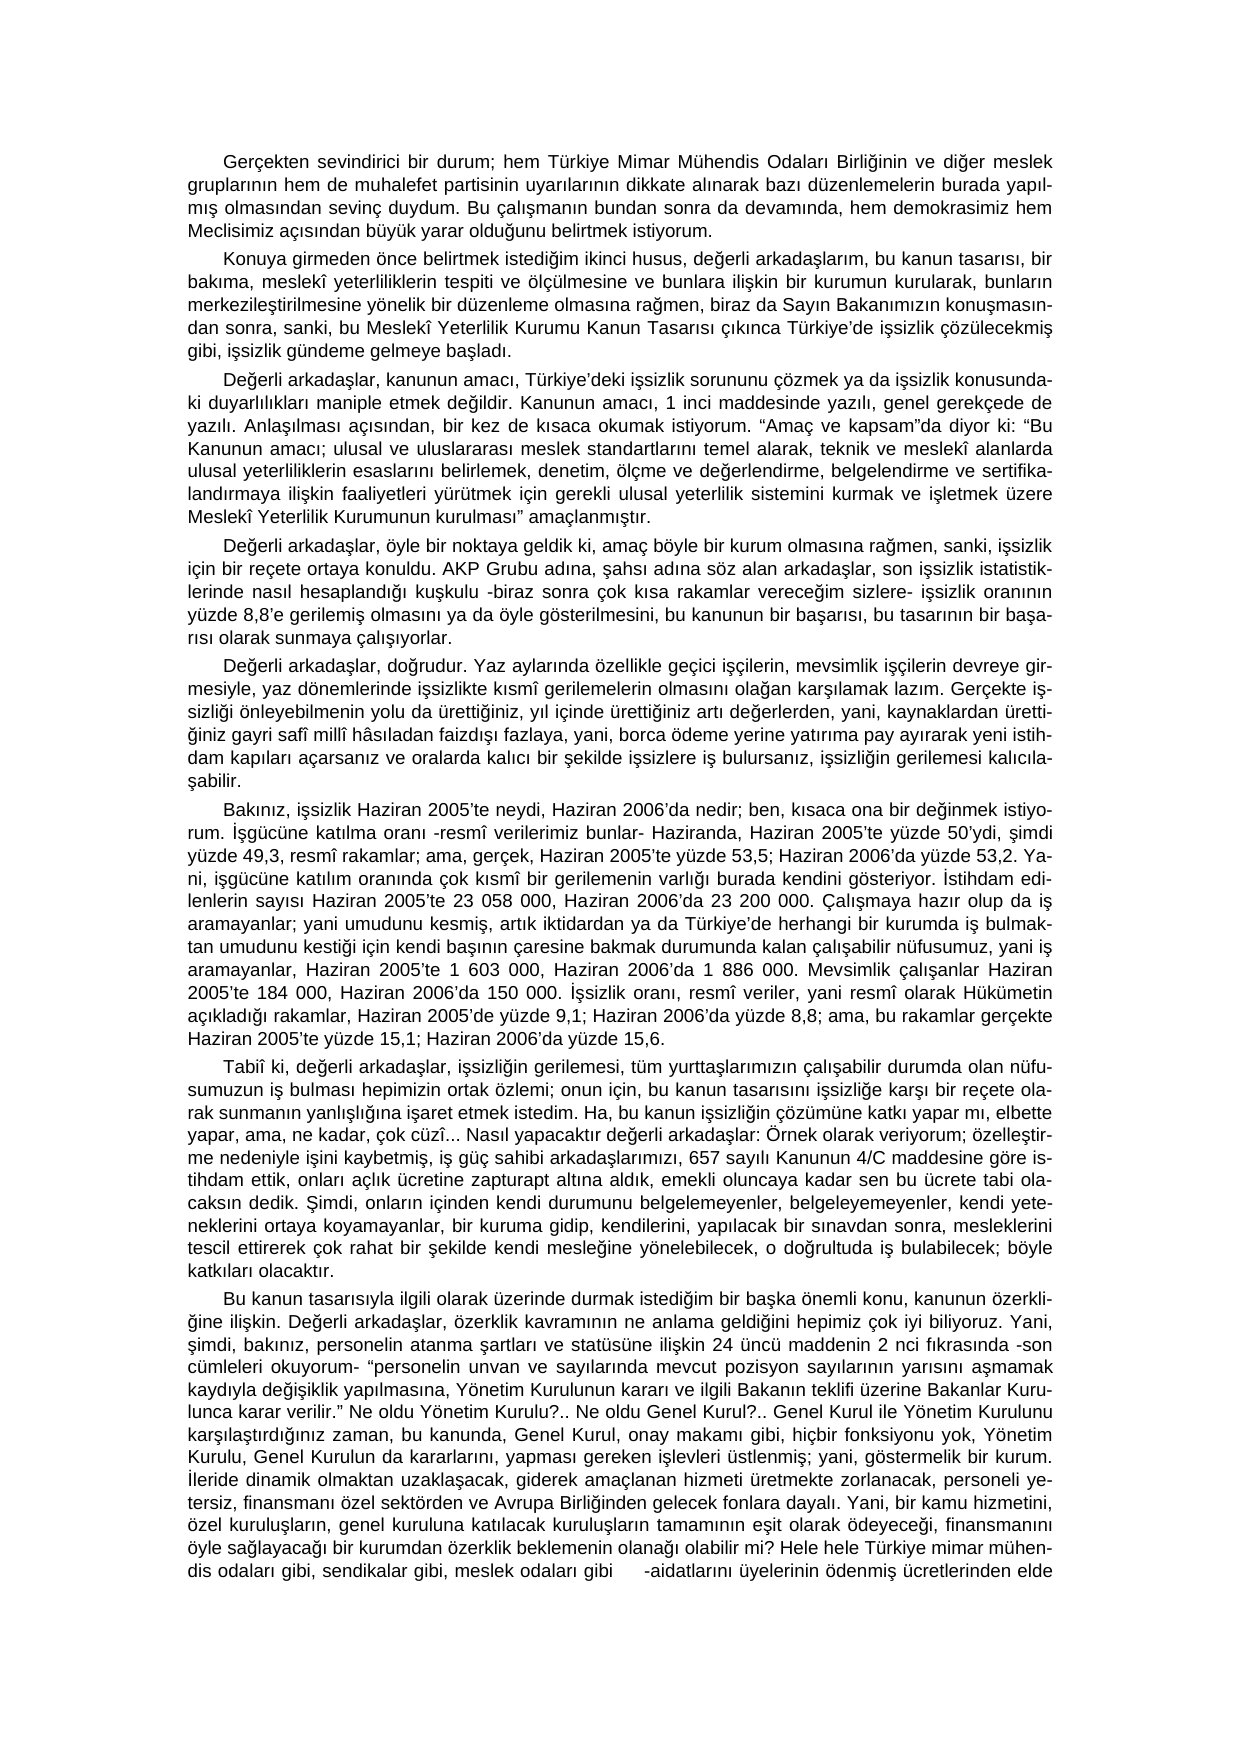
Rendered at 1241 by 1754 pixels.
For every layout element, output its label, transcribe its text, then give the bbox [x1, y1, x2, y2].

text Tabiî ki, değerli arkadaşlar, işsizliğin gerilemesi, tüm yurttaşlarımızın çalışabilir durumda olan nüfusumuzun iş bulması hepimizin ortak özlemi; onun için, bu kanun tasarısını işsizliğe karşı bir reçete olarak sunmanın yanlışlığına işaret etmek istedim. Ha, bu kanun işsizliğin çözümüne katkı yapar mı, elbette yapar, ama, ne kadar, çok cüzî... Nasıl yapacaktır değerli arkadaşlar: Örnek olarak veriyorum; özelleştirme nedeniyle işini kaybetmiş, iş güç sahibi arkadaşlarımızı, 657 sayılı Kanunun 4/C maddesine göre istihdam ettik, onları açlık ücretine zapturapt altına aldık, emekli oluncaya kadar sen bu ücrete tabi olacaksın dedik. Şimdi, onların içinden kendi durumunu belgelemeyenler, belgeleyemeyenler, kendi yeteneklerini ortaya koyamayanlar, bir kuruma gidip, kendilerini, yapılacak bir sınavdan sonra, mesleklerini tescil ettirerek çok rahat bir şekilde kendi mesleğine yönelebilecek, o doğrultuda iş bulabilecek; böyle katkıları olacaktır. [187, 1056, 1053, 1282]
text Değerli arkadaşlar, öyle bir noktaya geldik ki, amaç böyle bir kurum olmasına rağmen, sanki, işsizlik için bir reçete ortaya konuldu. AKP Grubu adına, şahsı adına söz alan arkadaşlar, son işsizlik istatistiklerinde nasıl hesaplandığı kuşkulu -biraz sonra çok kısa rakamlar vereceğim sizlere- işsizlik oranının yüzde 8,8’e gerilemiş olmasını ya da öyle gösterilmesini, bu kanunun bir başarısı, bu tasarının bir başarısı olarak sunmaya çalışıyorlar. [187, 534, 1053, 649]
text Gerçekten sevindirici bir durum; hem Türkiye Mimar Mühendis Odaları Birliğinin ve diğer meslek gruplarının hem de muhalefet partisinin uyarılarının dikkate alınarak bazı düzenlemelerin burada yapılmış olmasından sevinç duydum. Bu çalışmanın bundan sonra da devamında, hem demokrasimiz hem Meclisimiz açısından büyük yarar olduğunu belirtmek istiyorum. [187, 150, 1053, 242]
text Değerli arkadaşlar, doğrudur. Yaz aylarında özellikle geçici işçilerin, mevsimlik işçilerin devreye girmesiyle, yaz dönemlerinde işsizlikte kısmî gerilemelerin olmasını olağan karşılamak lazım. Gerçekte işsizliği önleyebilmenin yolu da ürettiğiniz, yıl içinde ürettiğiniz artı değerlerden, yani, kaynaklardan ürettiğiniz gayri safî millî hâsıladan faizdışı fazlaya, yani, borca ödeme yerine yatırıma pay ayırarak yeni istihdam kapıları açarsanız ve oralarda kalıcı bir şekilde işsizlere iş bulursanız, işsizliğin gerilemesi kalıcılaşabilir. [187, 654, 1053, 792]
text Bakınız, işsizlik Haziran 2005’te neydi, Haziran 2006’da nedir; ben, kısaca ona bir değinmek istiyorum. İşgücüne katılma oranı -resmî verilerimiz bunlar- Haziranda, Haziran 2005’te yüzde 50’ydi, şimdi yüzde 49,3, resmî rakamlar; ama, gerçek, Haziran 2005’te yüzde 53,5; Haziran 2006’da yüzde 53,2. Yani, işgücüne katılım oranında çok kısmî bir gerilemenin varlığı burada kendini gösteriyor. İstihdam edilenlerin sayısı Haziran 2005’te 23 058 000, Haziran 2006’da 23 200 000. Çalışmaya hazır olup da iş aramayanlar; yani umudunu kesmiş, artık iktidardan ya da Türkiye’de herhangi bir kurumda iş bulmaktan umudunu kestiği için kendi başının çaresine bakmak durumunda kalan çalışabilir nüfusumuz, yani iş aramayanlar, Haziran 2005’te 1 603 000, Haziran 2006’da 1 886 000. Mevsimlik çalışanlar Haziran 2005’te 184 000, Haziran 2006’da 150 000. İşsizlik oranı, resmî veriler, yani resmî olarak Hükümetin açıkladığı rakamlar, Haziran 2005’de yüzde 9,1; Haziran 2006’da yüzde 8,8; ama, bu rakamlar gerçekte Haziran 2005’te yüzde 15,1; Haziran 2006’da yüzde 15,6. [187, 798, 1053, 1050]
text Konuya girmeden önce belirtmek istediğim ikinci husus, değerli arkadaşlarım, bu kanun tasarısı, bir bakıma, meslekî yeterliliklerin tespiti ve ölçülmesine ve bunlara ilişkin bir kurumun kurularak, bunların merkezileştirilmesine yönelik bir düzenleme olmasına rağmen, biraz da Sayın Bakanımızın konuşmasından sonra, sanki, bu Meslekî Yeterlilik Kurumu Kanun Tasarısı çıkınca Türkiye’de işsizlik çözülecekmiş gibi, işsizlik gündeme gelmeye başladı. [187, 247, 1053, 362]
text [187, 1288, 1053, 1582]
text Değerli arkadaşlar, kanunun amacı, Türkiye’deki işsizlik sorununu çözmek ya da işsizlik konusundaki duyarlılıkları maniple etmek değildir. Kanunun amacı, 1 inci maddesinde yazılı, genel gerekçede de yazılı. Anlaşılması açısından, bir kez de kısaca okumak istiyorum. “Amaç ve kapsam”da diyor ki: “Bu Kanunun amacı; ulusal ve uluslararası meslek standartlarını temel alarak, teknik ve meslekî alanlarda ulusal yeterliliklerin esaslarını belirlemek, denetim, ölçme ve değerlendirme, belgelendirme ve sertifikalandırmaya ilişkin faaliyetleri yürütmek için gerekli ulusal yeterlilik sistemini kurmak ve işletmek üzere Meslekî Yeterlilik Kurumunun kurulması” amaçlanmıştır. [187, 368, 1053, 528]
